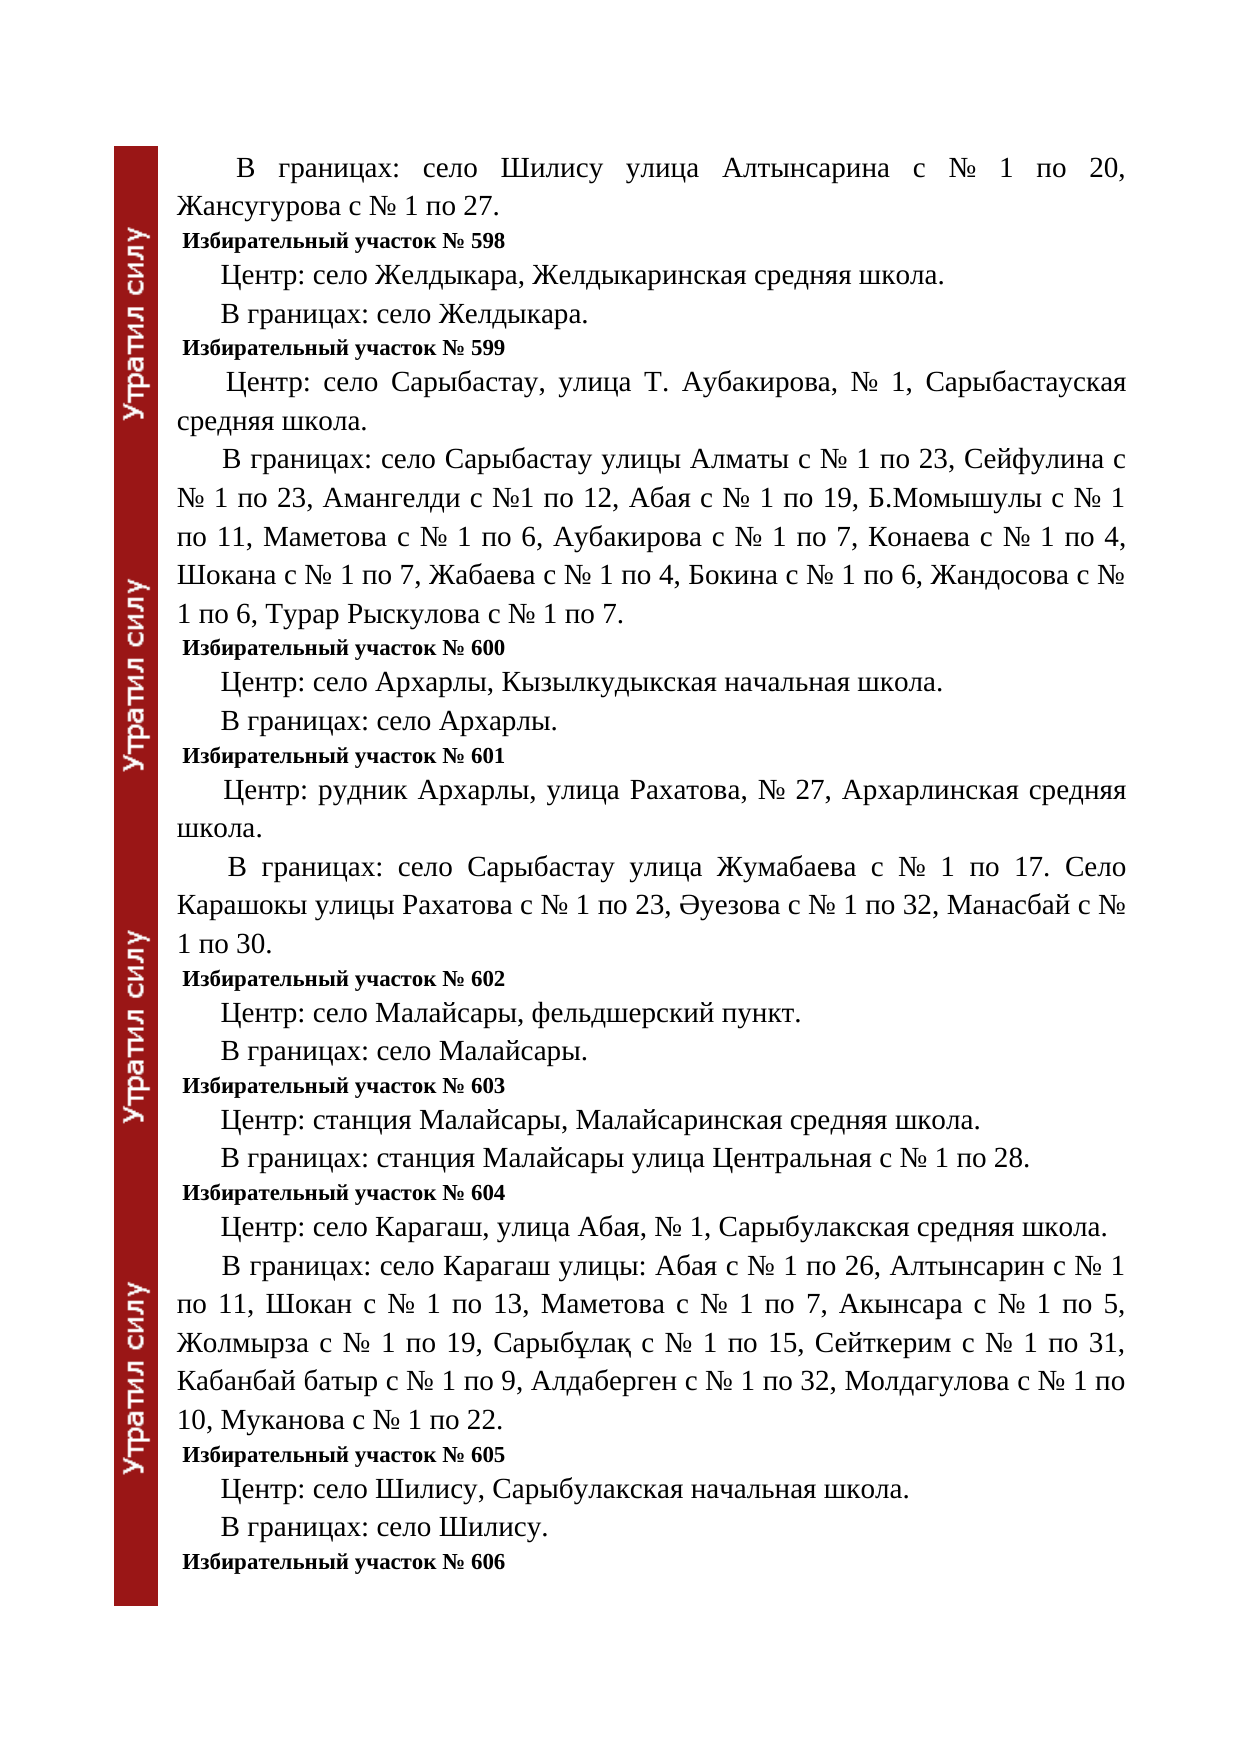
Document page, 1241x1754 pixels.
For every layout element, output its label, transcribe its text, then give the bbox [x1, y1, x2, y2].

text Центр: село Карагаш, улица Абая, № 1, Сарыбулакская средняя школа. [112, 1209, 1128, 1243]
text В границах: село Карагаш улицы: Абая с № 1 по 26, Алтынсарин с № 1 по 11, Шокан с № 1 по 13, Маметова с № 1 по 7, Акынсара с № 1 по 5, Жолмырза с № 1 по 19, Сарыбұлақ с № 1 по 15, Сейткерим с № 1 по 31, Кабанбай батыр с № 1 по 9, Алдаберген с № 1 по 32, Молдагулова с № 1 по 10, Муканова с № 1 по 22. [112, 1248, 1128, 1436]
text Центр: рудник Архарлы, улица Рахатова, № 27, Архарлинская средняя школа. [112, 772, 1128, 844]
picture [114, 329, 158, 334]
text Центр: село Желдыкара, Желдыкаринская средняя школа. [112, 257, 1128, 291]
text Центр: станция Малайсары, Малайсаринская средняя школа. [112, 1102, 1128, 1136]
text В границах: село Шилису. [112, 1509, 1128, 1543]
picture [114, 737, 158, 742]
text Избирательный участок № 606 [112, 1548, 1128, 1574]
picture [114, 991, 158, 995]
picture [114, 1504, 158, 1509]
picture [114, 1436, 158, 1441]
text Избирательный участок № 605 [112, 1441, 1128, 1467]
text В границах: село Малайсары. [112, 1033, 1128, 1067]
picture [114, 1098, 158, 1102]
picture [114, 698, 158, 703]
picture [114, 253, 158, 257]
text В границах: станция Малайсары улица Центральная с № 1 по 28. [112, 1141, 1128, 1174]
text Центр: село Шилису, Сарыбулакская начальная школа. [112, 1471, 1128, 1504]
picture [114, 1174, 158, 1179]
text Избирательный участок № 598 [112, 227, 1128, 253]
text Центр: село Архарлы, Кызылкудыкская начальная школа. [112, 664, 1128, 698]
text Избирательный участок № 604 [112, 1179, 1128, 1206]
text В границах: село Сарыбастау улица Жумабаева с № 1 по 17. Село Карашокы улицы Рахатова с № 1 по 23, Әуезова с № 1 по 32, Манасбай с № 1 по 30. [112, 849, 1128, 959]
picture [114, 768, 158, 772]
picture [114, 1136, 158, 1141]
picture [114, 1028, 158, 1033]
text В границах: село Сарыбастау улицы Алматы с № 1 по 23, Сейфулина с № 1 по 23, Амангелди с №1 по 12, Абая с № 1 по 19, Б.Момышулы с № 1 по 11, Маметова с № 1 по 6, Аубакирова с № 1 по 7, Конаева с № 1 по 4, Шокана с № 1 по 7, Жабаева с № 1 по 4, Бокина с № 1 по 6, Жандосова с № 1 по 6, Турар Рыскулова с № 1 по 7. [112, 442, 1128, 629]
picture [114, 222, 158, 227]
picture [114, 291, 158, 296]
text Центр: село Малайсары, фельдшерский пункт. [112, 995, 1128, 1028]
picture [114, 1067, 158, 1072]
text Избирательный участок № 600 [112, 634, 1128, 661]
picture [114, 629, 158, 634]
text Центр: село Сарыбастау, улица Т. Аубакирова, № 1, Сарыбастауская средняя школа. [112, 364, 1128, 437]
text Избирательный участок № 599 [112, 334, 1128, 361]
picture [114, 1243, 158, 1248]
picture [114, 437, 158, 442]
text В границах: село Желдыкара. [112, 296, 1128, 329]
picture [114, 844, 158, 849]
text В границах: село Архарлы. [112, 703, 1128, 737]
picture [114, 1543, 158, 1548]
picture [114, 1467, 158, 1471]
text Избирательный участок № 602 [112, 964, 1128, 991]
text Избирательный участок № 601 [112, 742, 1128, 768]
picture [114, 146, 158, 150]
text В границах: село Шилису улица Алтынсарина с № 1 по 20, Жансугурова с № 1 по 27. [112, 150, 1128, 222]
text Избирательный участок № 603 [112, 1072, 1128, 1098]
picture [114, 959, 158, 964]
picture [114, 1574, 158, 1606]
